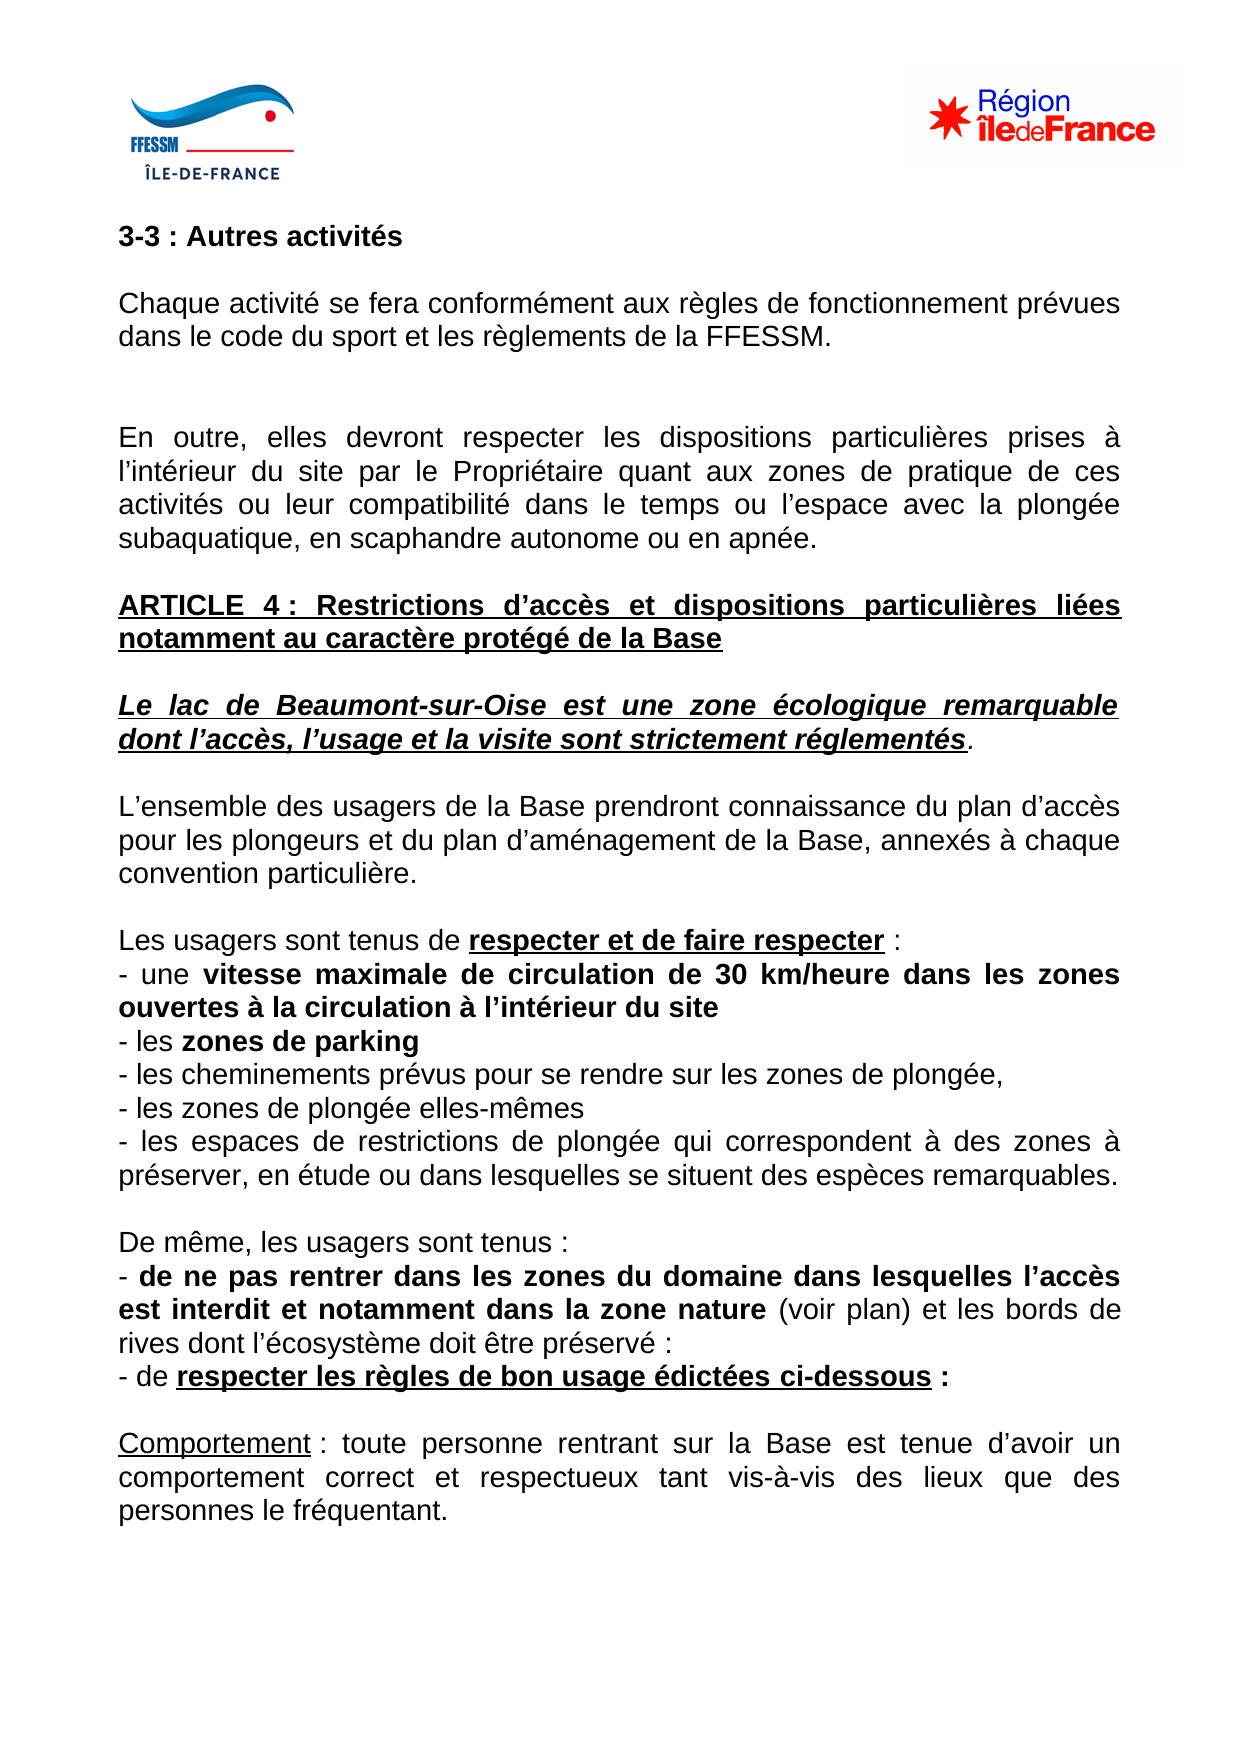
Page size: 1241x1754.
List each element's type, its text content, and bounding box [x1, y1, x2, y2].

text - les espaces de restrictions de plongée qui correspondent à des zones à préserver, en étude ou dans lesquelles se situent des espèces remarquables. [118, 1124, 1122, 1191]
text - les cheminements prévus pour se rendre sur les zones de plongée, [118, 1057, 1122, 1091]
picture [904, 64, 1180, 166]
text En outre, elles devront respecter les dispositions particulières prises à l’intérieur du site par le Propriétaire quant aux zones de pratique de ces activités ou leur compatibilité dans le temps ou l’espace avec la plongée subaquatique, en scaphandre autonome ou en apnée. [118, 420, 1122, 554]
text - les zones de plongée elles-mêmes [118, 1091, 1122, 1124]
text Chaque activité se fera conformément aux règles de fonctionnement prévues dans le code du sport et les règlements de la FFESSM. [118, 286, 1122, 353]
text - de respecter les règles de bon usage édictées ci-dessous : [118, 1359, 1122, 1393]
text - de ne pas rentrer dans les zones du domaine dans lesquelles l’accès est interdit et notamment dans la zone nature (voir plan) et les bords de rives dont l’écosystème doit être préservé : [118, 1258, 1122, 1359]
text L’ensemble des usagers de la Base prendront connaissance du plan d’accès pour les plongeurs et du plan d’aménagement de la Base, annexés à chaque convention particulière. [118, 789, 1122, 889]
text ARTICLE 4 : Restrictions d’accès et dispositions particulières liées notamment au caractère protégé de la Base [118, 619, 1122, 655]
text 3-3 : Autres activités [118, 219, 1122, 252]
text Le lac de Beaumont-sur-Oise est une zone écologique remarquable dont l’accès, l’usage et la visite sont strictement réglementés. [118, 688, 1122, 755]
text Comportement : toute personne rentrant sur la Base est tenue d’avoir un comportement correct et respectueux tant vis-à-vis des lieux que des personnes le fréquentant. [118, 1426, 1122, 1527]
picture [118, 73, 316, 192]
text - une vitesse maximale de circulation de 30 km/heure dans les zones ouvertes à la circulation à l’intérieur du site [118, 957, 1122, 1024]
text Les usagers sont tenus de respecter et de faire respecter : [118, 923, 1122, 957]
text ARTICLE 4 : Restrictions d’accès et dispositions particulières liées notamment au caractère protégé de la Base [118, 588, 1122, 617]
text - les zones de parking [118, 1024, 1122, 1057]
text De même, les usagers sont tenus : [118, 1225, 1122, 1258]
